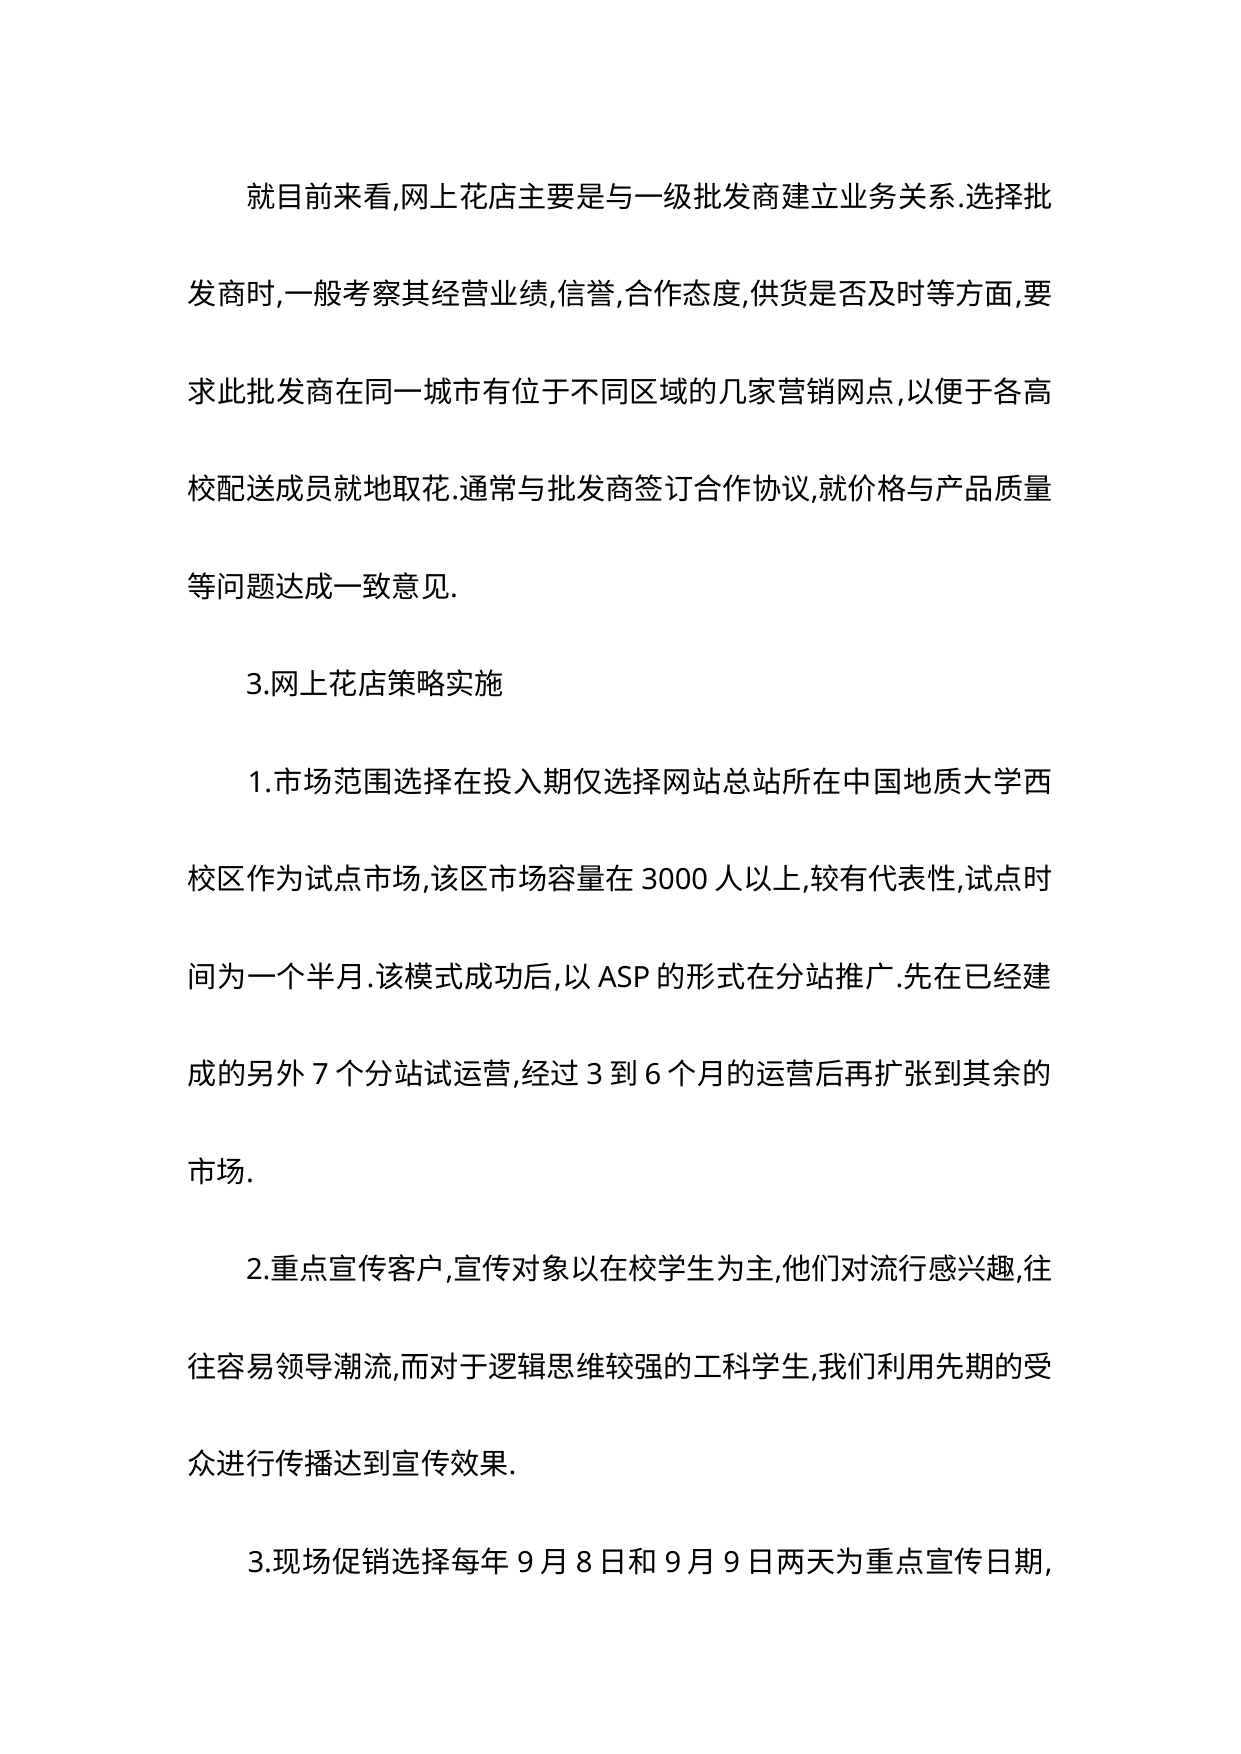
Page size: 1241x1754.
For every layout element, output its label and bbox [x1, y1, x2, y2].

text [187, 162, 1053, 1592]
